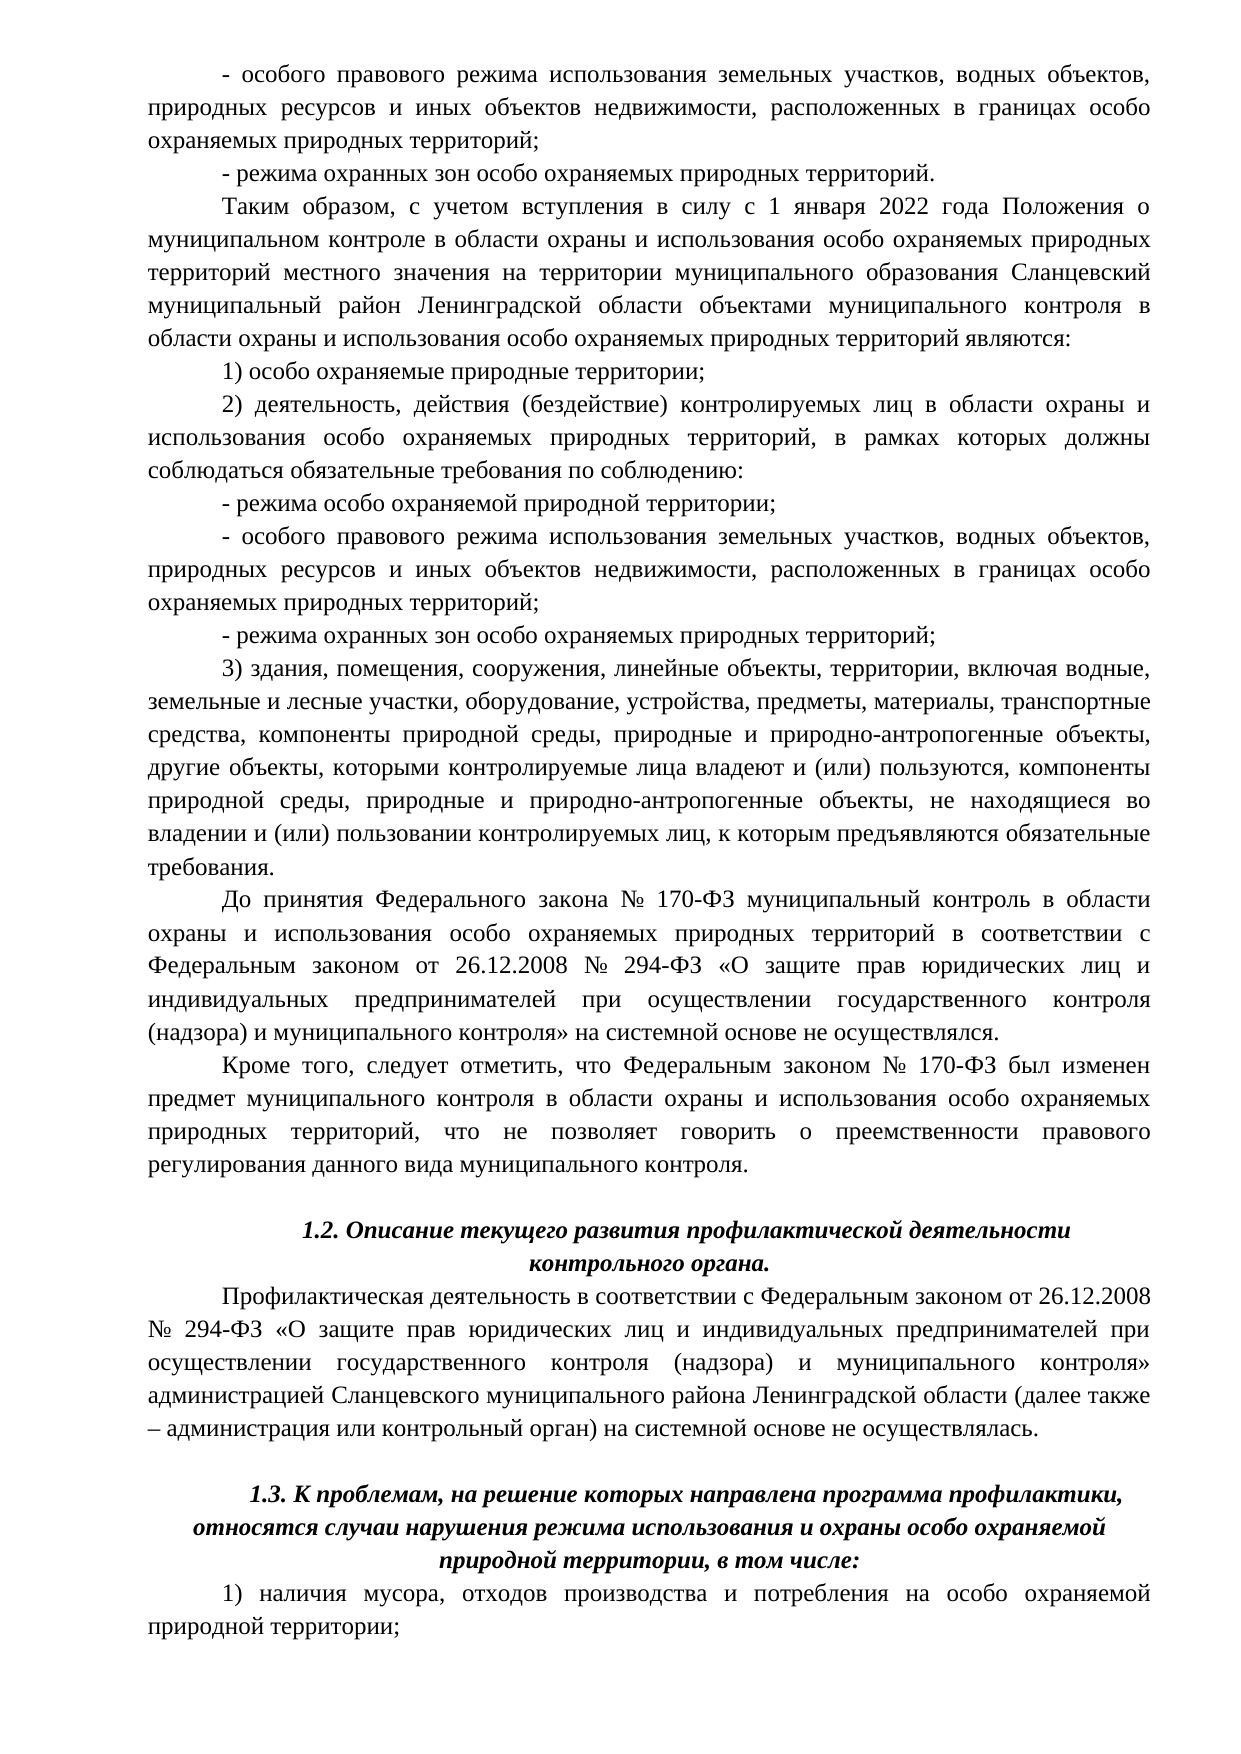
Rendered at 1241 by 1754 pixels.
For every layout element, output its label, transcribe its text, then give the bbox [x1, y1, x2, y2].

text 2) деятельность, действия (бездействие) контролируемых лиц в области охраны и использования особо охраняемых природных территорий, в рамках которых должны соблюдаться обязательные требования по соблюдению: [148, 389, 1152, 484]
text 1.2. Описание текущего развития профилактической деятельности контрольного органа. [148, 1215, 1152, 1277]
text 1.3. К проблемам, на решение которых направлена программа профилактики, относятся случаи нарушения режима использования и охраны особо охраняемой природной территории, в том числе: [148, 1479, 1152, 1574]
text 3) здания, помещения, сооружения, линейные объекты, территории, включая водные, земельные и лесные участки, оборудование, устройства, предметы, материалы, транспортные средства, компоненты природной среды, природные и природно-антропогенные объекты, другие объекты, которыми контролируемые лица владеют и (или) пользуются, компоненты природной среды, природные и природно-антропогенные объекты, не находящиеся во владении и (или) пользовании контролируемых лиц, к которым предъявляются обязательные требования. [148, 653, 1152, 880]
text - режима охранных зон особо охраняемых природных территорий. [148, 158, 1152, 187]
text 1) особо охраняемые природные территории; [148, 356, 1152, 385]
text До принятия Федерального закона № 170-ФЗ муниципальный контроль в области охраны и использования особо охраняемых природных территорий в соответствии с Федеральным законом от 26.12.2008 № 294-ФЗ «О защите прав юридических лиц и индивидуальных предпринимателей при осуществлении государственного контроля (надзора) и муниципального контроля» на системной основе не осуществлялся. [148, 884, 1152, 1045]
text Кроме того, следует отметить, что Федеральным законом № 170-ФЗ был изменен предмет муниципального контроля в области охраны и использования особо охраняемых природных территорий, что не позволяет говорить о преемственности правового регулирования данного вида муниципального контроля. [148, 1050, 1152, 1177]
text Профилактическая деятельность в соответствии с Федеральным законом от 26.12.2008 № 294-ФЗ «О защите прав юридических лиц и индивидуальных предпринимателей при осуществлении государственного контроля (надзора) и муниципального контроля» администрацией Сланцевского муниципального района Ленинградской области (далее также – администрация или контрольный орган) на системной основе не осуществлялась. [148, 1281, 1152, 1442]
text - режима охранных зон особо охраняемых природных территорий; [148, 620, 1152, 649]
text - режима особо охраняемой природной территории; [148, 488, 1152, 517]
text 1) наличия мусора, отходов производства и потребления на особо охраняемой природной территории; [148, 1578, 1152, 1640]
text Таким образом, с учетом вступления в силу с 1 января 2022 года Положения о муниципальном контроле в области охраны и использования особо охраняемых природных территорий местного значения на территории муниципального образования Сланцевский муниципальный район Ленинградской области объектами муниципального контроля в области охраны и использования особо охраняемых природных территорий являются: [148, 191, 1152, 352]
text - особого правового режима использования земельных участков, водных объектов, природных ресурсов и иных объектов недвижимости, расположенных в границах особо охраняемых природных территорий; [148, 521, 1152, 616]
text - особого правового режима использования земельных участков, водных объектов, природных ресурсов и иных объектов недвижимости, расположенных в границах особо охраняемых природных территорий; [148, 59, 1152, 154]
